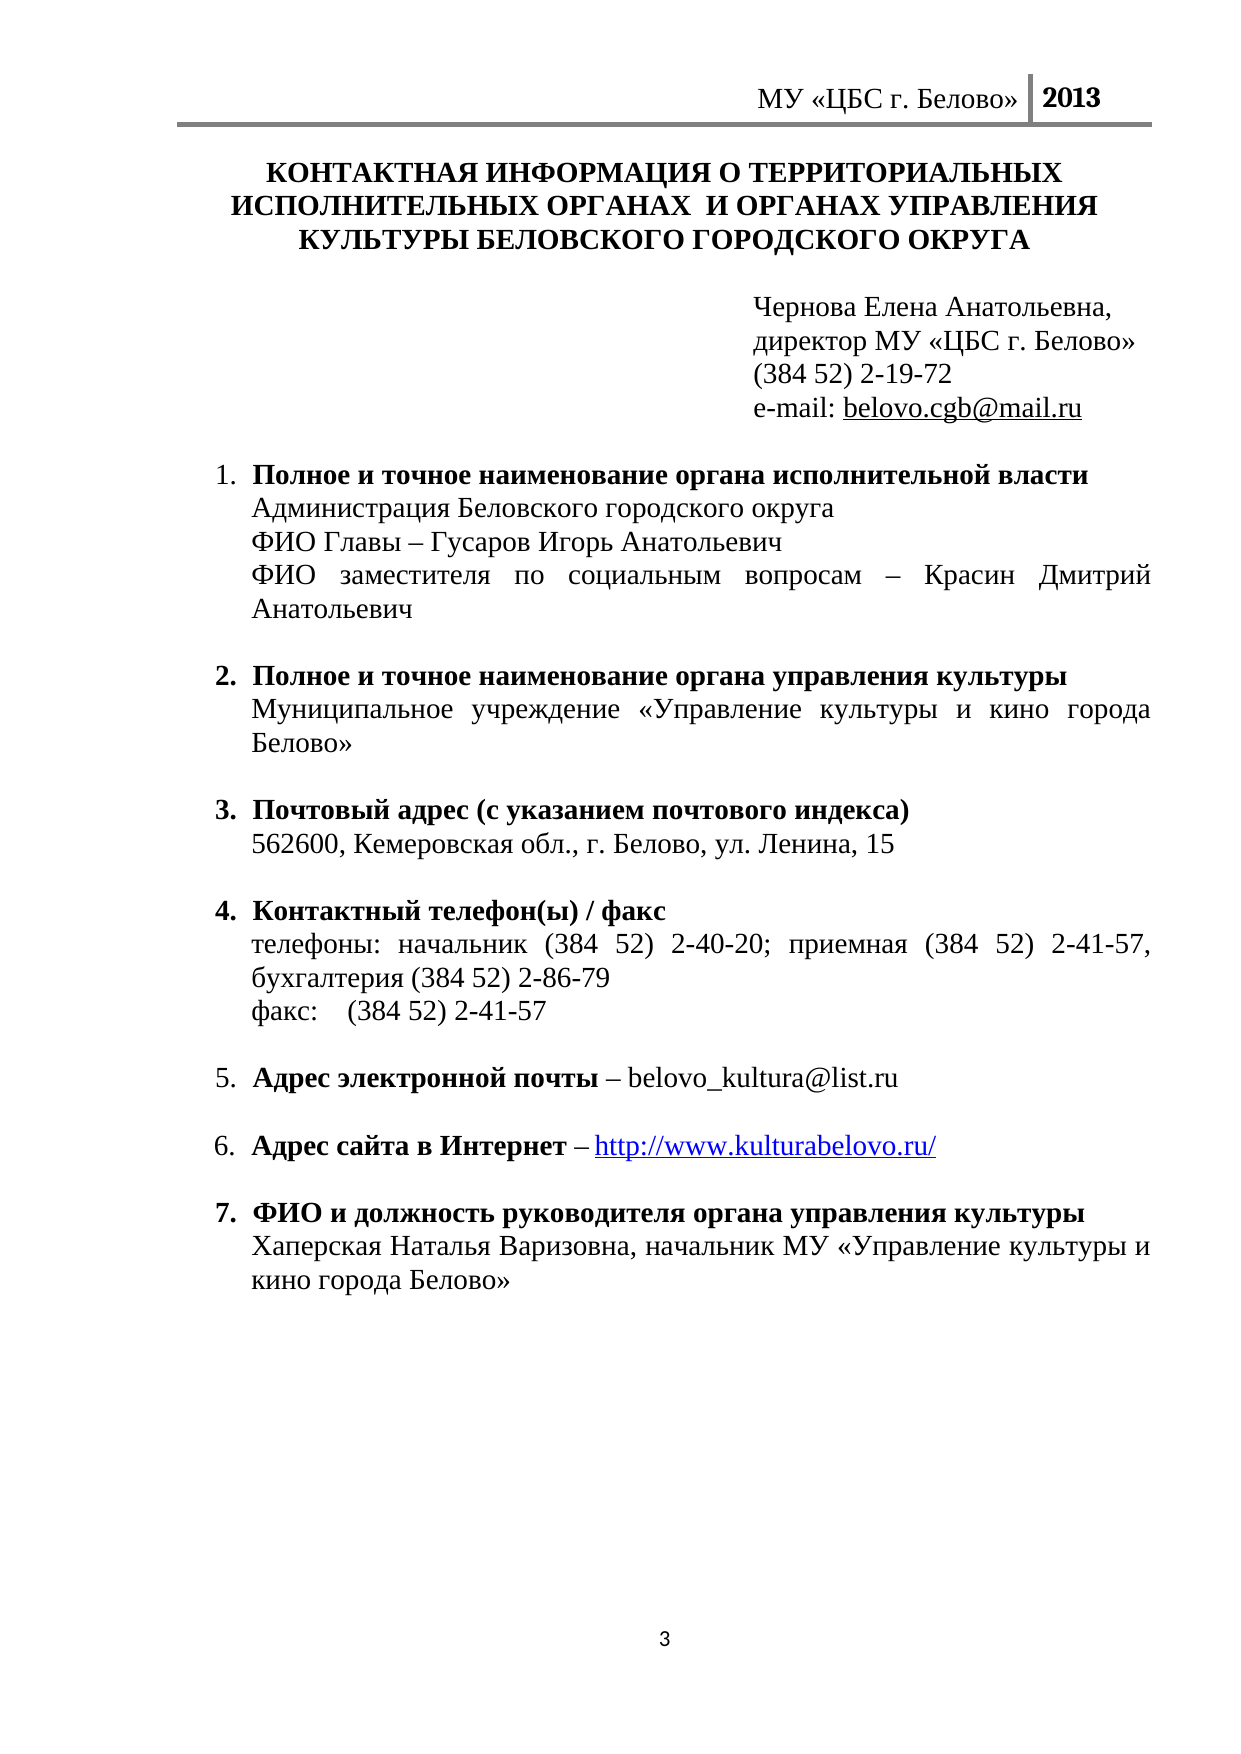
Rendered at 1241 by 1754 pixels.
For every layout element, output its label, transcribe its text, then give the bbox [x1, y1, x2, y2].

text (384 52) 2-19-72 [753, 356, 1152, 390]
list Полное и точное наименование органа исполнительной власти [215, 457, 1152, 490]
text Чернова Елена Анатольевна, [753, 289, 1152, 323]
list Адрес сайта в Интернет – http://www.kulturabelovo.ru/ [213, 1128, 1152, 1161]
text ФИО Главы – Гусаров Игорь Анатольевич [251, 524, 1152, 557]
text телефоны: начальник (384 52) 2-40-20; приемная (384 52) 2-41-57, бухгалтерия (384 52) 2-86-79 [251, 926, 1152, 993]
list Полное и точное наименование органа управления культуры [215, 658, 1152, 692]
list ФИО и должность руководителя органа управления культуры [215, 1195, 1152, 1228]
text директор МУ «ЦБС г. Белово» [753, 323, 1152, 356]
list Почтовый адрес (с указанием почтового индекса) [215, 792, 1152, 826]
text e-mail: belovo.cgb@mail.ru [753, 390, 1152, 423]
text ФИО заместителя по социальным вопросам – Красин Дмитрий Анатольевич [251, 557, 1152, 624]
text ИСПОЛНИТЕЛЬНЫХ ОРГАНАХ И ОРГАНАХ УПРАВЛЕНИЯ КУЛЬТУРЫ БЕЛОВСКОГО ГОРОДСКОГО ОКРУГА [177, 188, 1152, 256]
text Администрация Беловского городского округа [215, 490, 1152, 524]
list Адрес электронной почты – belovo_kultura@list.ru [215, 1061, 1152, 1094]
text КОНТАКТНАЯ ИНФОРМАЦИЯ О ТЕРРИТОРИАЛЬНЫХ [177, 155, 1152, 188]
text Муниципальное учреждение «Управление культуры и кино города Белово» [251, 692, 1152, 759]
list Контактный телефон(ы) / факс [215, 893, 1152, 926]
text факс: (384 52) 2-41-57 [251, 993, 1152, 1027]
text Хаперская Наталья Варизовна, начальник МУ «Управление культуры и кино города Белово» [251, 1228, 1152, 1295]
text 562600, Кемеровская обл., г. Белово, ул. Ленина, 15 [251, 826, 1152, 859]
